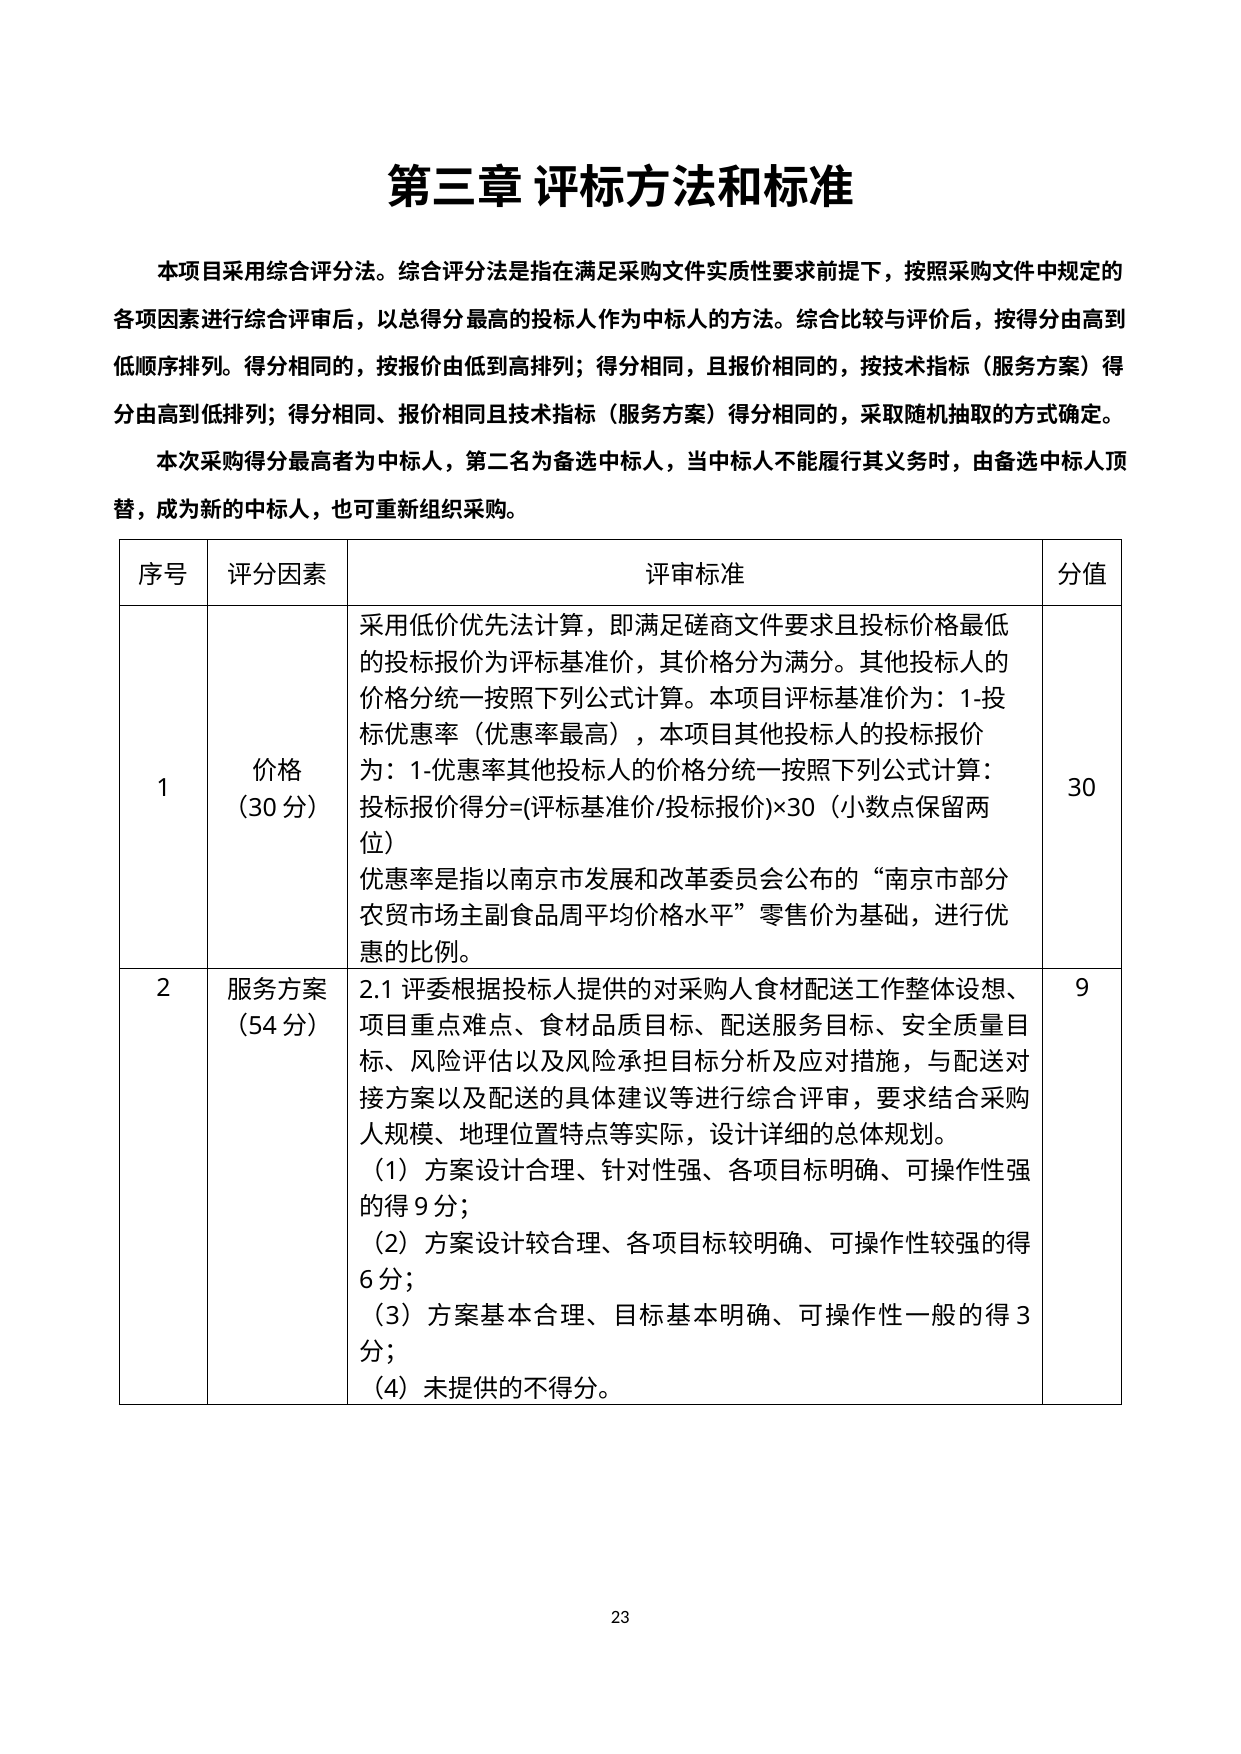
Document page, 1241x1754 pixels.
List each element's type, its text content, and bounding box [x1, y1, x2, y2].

table_cell 30 [1043, 606, 1121, 968]
table_header 分值 [1043, 540, 1121, 605]
table_cell 价格 （30分） [208, 606, 347, 968]
table_cell 1 [120, 606, 207, 968]
text 本项目采用综合评分法。综合评分法是指在满足采购文件实质性要求前提下，按照采购文件中规定的各项因素进行综合评审后，以总得分最高的投标人作为中标人的方法。综合比较与评价后，按得分由高到低顺序排列。得分相同的，按报价由低到高排列；得分相同，且报价相同的，按技术指标（服务方案）得分由高到低排列；得分相同、报价相同且技术指标（服务方案）得分相同的，采取随机抽取的方式确定。 本次采购得分最高者为中标人，第二名为备选中标人，当中标人不能履行其义务时，由备选中标人顶替，成为新的中标人，也可重新组织采购。 [113, 254, 1127, 523]
list 评标方法和标准 [113, 150, 1127, 216]
table_header 评分因素 [208, 540, 347, 605]
table_cell 2 [120, 969, 207, 1404]
table_cell 采用低价优先法计算，即满足磋商文件要求且投标价格最低的投标报价为评标基准价，其价格分为满分。其他投标人的价格分统一按照下列公式计算。本项目评标基准价为：1-投标优惠率（优惠率最高），本项目其他投标人的投标报价为：1-优惠率其他投标人的价格分统一按照下列公式计算： 投标报价得分=(评标基准价/投标报价)×30（小数点保留两位） 优惠率是指以南京市发展和改革委员会公布的“南京市部分农贸市场主副食品周平均价格水平”零售价为基础，进行优惠的比例。 [348, 606, 1042, 968]
table_cell 服务方案（54分） [208, 969, 347, 1404]
table_header 评审标准 [348, 540, 1042, 605]
table_header 序号 [120, 540, 207, 605]
table_cell 2.1 评委根据投标人提供的对采购人食材配送工作整体设想、项目重点难点、食材品质目标、配送服务目标、安全质量目标、风险评估以及风险承担目标分析及应对措施，与配送对接方案以及配送的具体建议等进行综合评审，要求结合采购人规模、地理位置特点等实际，设计详细的总体规划。 （1）方案设计合理、针对性强、各项目标明确、可操作性强的得9 分； （2）方案设计较合理、各项目标较明确、可操作性较强的得6分； （3）方案基本合理、目标基本明确、可操作性一般的得3分； （4）未提供的不得分。 [348, 969, 1042, 1404]
table_cell 9 [1043, 969, 1121, 1404]
